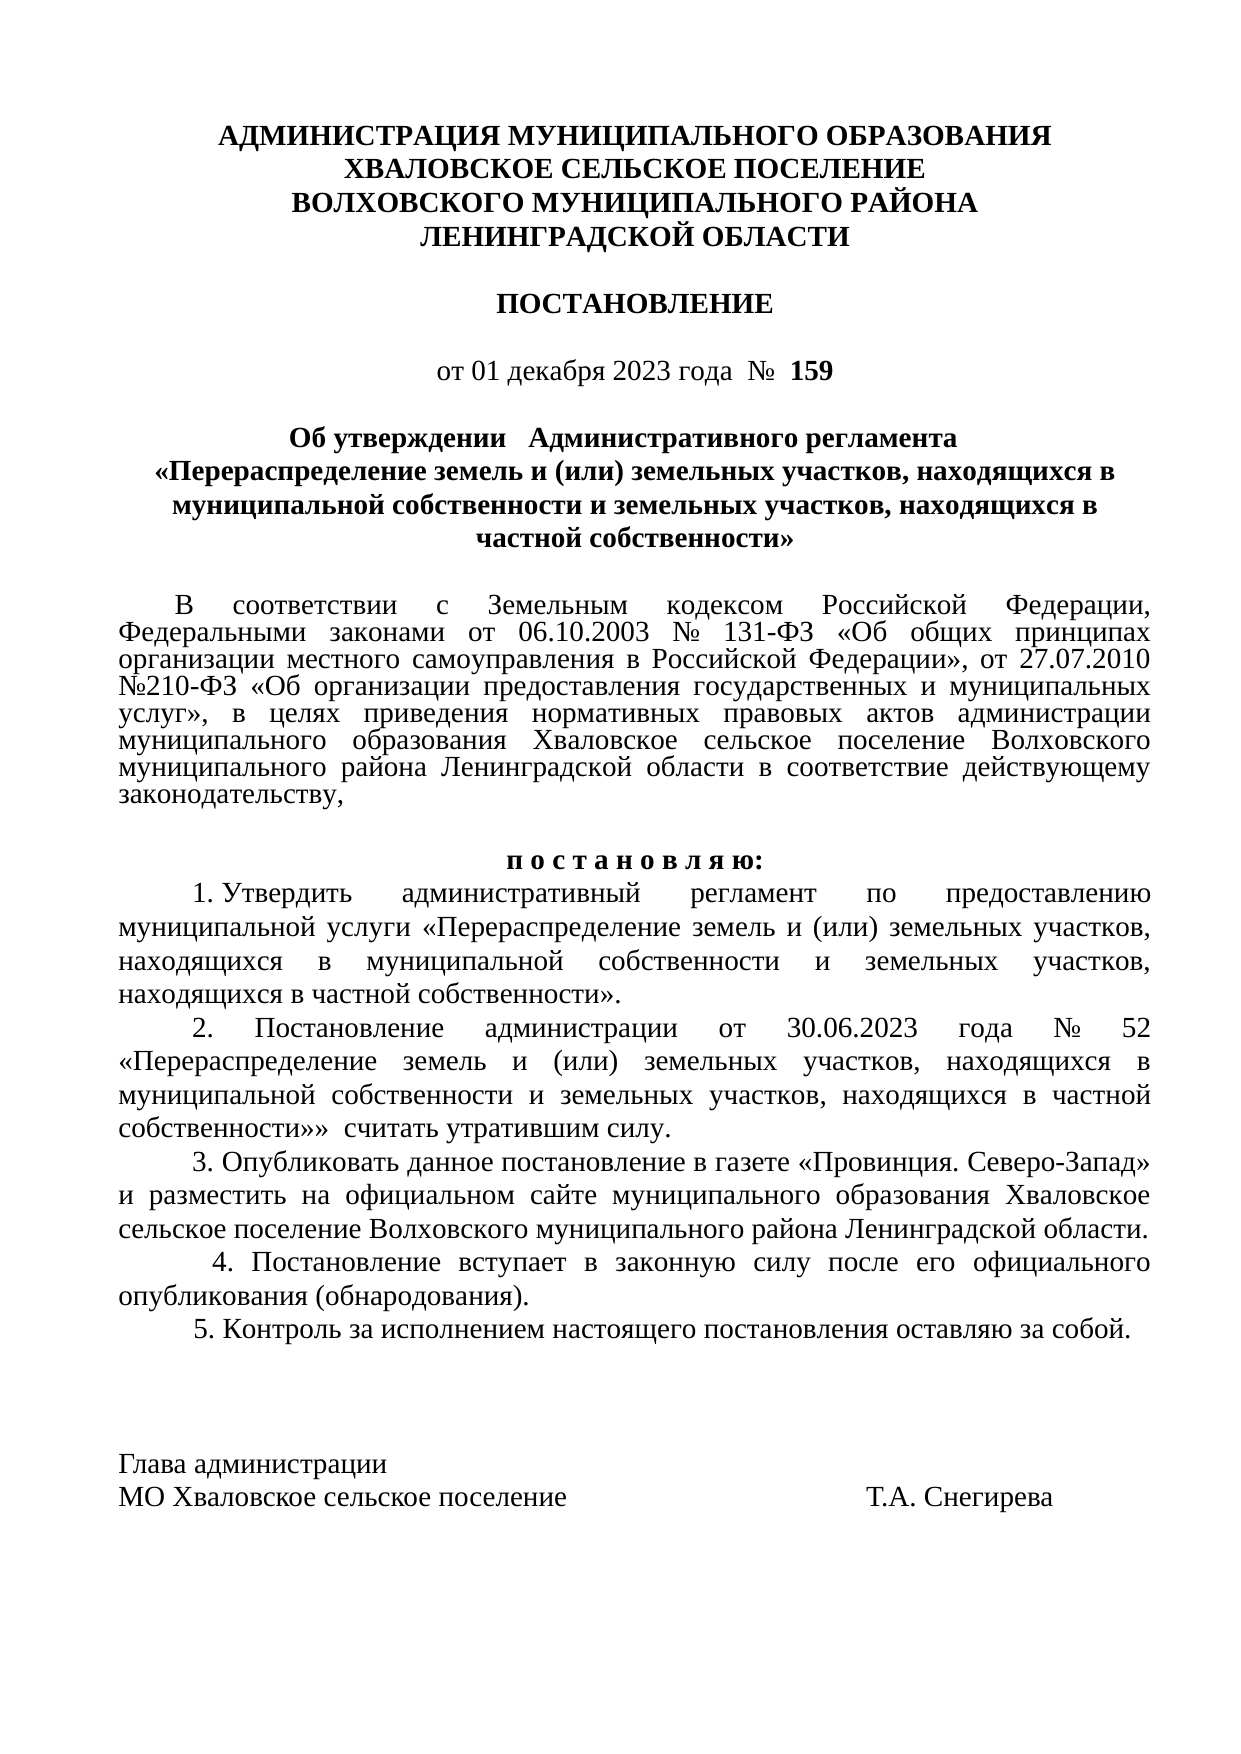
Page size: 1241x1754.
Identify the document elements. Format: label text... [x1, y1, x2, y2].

text В соответствии с Земельным кодексом Российской Федерации, Федеральными законами от 06.10.2003 № 131-ФЗ «Об общих принципах организации местного самоуправления в Российской Федерации», от 27.07.2010 №210-ФЗ «Об организации предоставления государственных и муниципальных услуг», в целях приведения нормативных правовых актов администрации муниципального образования Хваловское сельское поселение Волховского муниципального района Ленинградской области в соответствие действующему законодательству, [118, 593, 1152, 809]
text от 01 декабря 2023 года № 159 [118, 353, 1152, 386]
text 5. Контроль за исполнением настоящего постановления оставляю за собой. [118, 1312, 1152, 1345]
text 2. Постановление администрации от 30.06.2023 года № 52 «Перераспределение земель и (или) земельных участков, находящихся в муниципальной собственности и земельных участков, находящихся в частной собственности»» считать утратившим силу. [118, 1010, 1152, 1144]
text Глава администрации [118, 1446, 1152, 1479]
text «Перераспределение земель и (или) земельных участков, находящихся в муниципальной собственности и земельных участков, находящихся в частной собственности» [118, 453, 1152, 554]
text 3. Опубликовать данное постановление в газете «Провинция. Северо-Запад» и разместить на официальном сайте муниципального образования Хваловское сельское поселение Волховского муниципального района Ленинградской области. [118, 1144, 1152, 1244]
text Об утверждении Административного регламента [59, 420, 1152, 453]
text 4. Постановление вступает в законную силу после его официального опубликования (обнародования). [118, 1244, 1152, 1312]
text 1. Утвердить административный регламент по предоставлению муниципальной услуги «Перераспределение земель и (или) земельных участков, находящихся в муниципальной собственности и земельных участков, находящихся в частной собственности». [118, 876, 1152, 1010]
text МО Хваловское сельское поселение Т.А. Снегирева [118, 1479, 1152, 1513]
subtitle ЛЕНИНГРАДСКОЙ ОБЛАСТИ [118, 219, 1152, 252]
subtitle АДМИНИСТРАЦИЯ МУНИЦИПАЛЬНОГО ОБРАЗОВАНИЯ [118, 118, 1152, 152]
text п о с т а н о в л я ю: [118, 846, 1152, 876]
text ПОСТАНОВЛЕНИЕ [118, 286, 1152, 319]
text ВОЛХОВСКОГО МУНИЦИПАЛЬНОГО РАЙОНА [118, 185, 1152, 219]
text ХВАЛОВСКОЕ СЕЛЬСКОЕ ПОСЕЛЕНИЕ [118, 152, 1152, 185]
